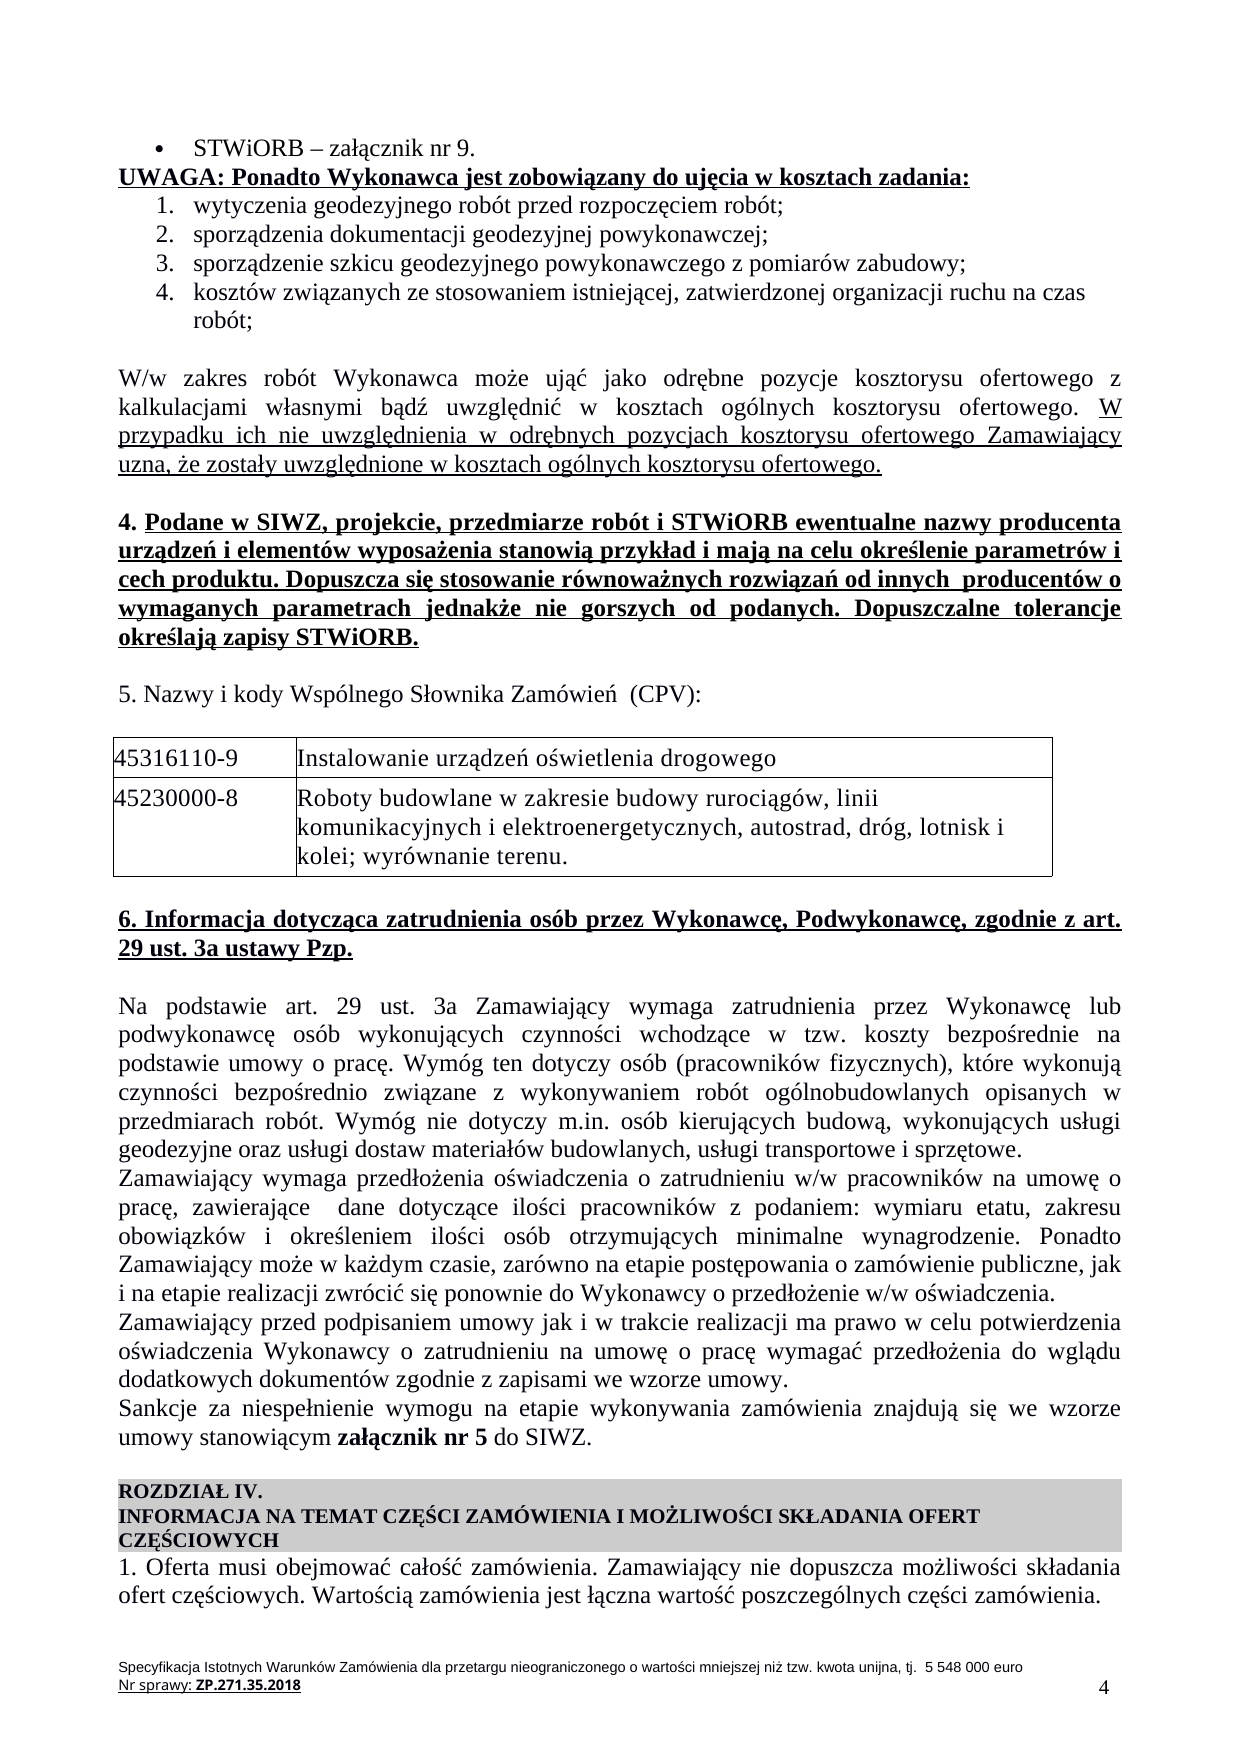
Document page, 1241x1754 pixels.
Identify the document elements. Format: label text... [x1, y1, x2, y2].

list wytyczenia geodezyjnego robót przed rozpoczęciem robót; [156, 190, 1122, 219]
text W/w zakres robót Wykonawca może ująć jako odrębne pozycje kosztorysu ofertowego z kalkulacjami własnymi bądź uwzględnić w kosztach ogólnych kosztorysu ofertowego. W przypadku ich nie uwzględnienia w odrębnych pozycjach kosztorysu ofertowego Zamawiający uzna, że zostały uwzględnione w kosztach ogólnych kosztorysu ofertowego. [118, 363, 1122, 445]
text 4. Podane w SIWZ, projekcie, przedmiarze robót i STWiORB ewentualne nazwy producenta urządzeń i elementów wyposażenia stanowią przykład i mają na celu określenie parametrów i cech produktu. Dopuszcza się stosowanie równoważnych rozwiązań od innych producentów o wymaganych parametrach jednakże nie gorszych od podanych. Dopuszczalne tolerancje określają zapisy STWiORB. [118, 507, 1122, 560]
text W/w zakres robót Wykonawca może ująć jako odrębne pozycje kosztorysu ofertowego z kalkulacjami własnymi bądź uwzględnić w kosztach ogólnych kosztorysu ofertowego. W przypadku ich nie uwzględnienia w odrębnych pozycjach kosztorysu ofertowego Zamawiający uzna, że zostały uwzględnione w kosztach ogólnych kosztorysu ofertowego. [118, 447, 1122, 478]
text 6. Informacja dotycząca zatrudnienia osób przez Wykonawcę, Podwykonawcę, zgodnie z art. 29 ust. 3a ustawy Pzp. [118, 904, 1122, 929]
list STWiORB – załącznik nr 9. [156, 133, 1122, 162]
text 4. Podane w SIWZ, projekcie, przedmiarze robót i STWiORB ewentualne nazwy producenta urządzeń i elementów wyposażenia stanowią przykład i mają na celu określenie parametrów i cech produktu. Dopuszcza się stosowanie równoważnych rozwiązań od innych producentów o wymaganych parametrach jednakże nie gorszych od podanych. Dopuszczalne tolerancje określają zapisy STWiORB. [118, 591, 1122, 618]
table_cell Roboty budowlane w zakresie budowy rurociągów, linii komunikacyjnych i elektroenergetycznych, autostrad, dróg, lotnisk i kolei; wyrównanie terenu. [297, 778, 1052, 876]
text 4. Podane w SIWZ, projekcie, przedmiarze robót i STWiORB ewentualne nazwy producenta urządzeń i elementów wyposażenia stanowią przykład i mają na celu określenie parametrów i cech produktu. Dopuszcza się stosowanie równoważnych rozwiązań od innych producentów o wymaganych parametrach jednakże nie gorszych od podanych. Dopuszczalne tolerancje określają zapisy STWiORB. [118, 562, 1122, 589]
text 5. Nazwy i kody Wspólnego Słownika Zamówień (CPV): [118, 679, 1122, 708]
text Zamawiający przed podpisaniem umowy jak i w trakcie realizacji ma prawo w celu potwierdzenia oświadczenia Wykonawcy o zatrudnieniu na umowę o pracę wymagać przedłożenia do wglądu dodatkowych dokumentów zgodnie z zapisami we wzorze umowy. [118, 1307, 1122, 1393]
text UWAGA: Ponadto Wykonawca jest zobowiązany do ujęcia w kosztach zadania: [118, 162, 1122, 190]
text 1. Oferta musi obejmować całość zamówienia. Zamawiający nie dopuszcza możliwości składania ofert częściowych. Wartością zamówienia jest łączna wartość poszczególnych części zamówienia. [118, 1552, 1122, 1609]
table_header Instalowanie urządzeń oświetlenia drogowego [297, 738, 1052, 777]
text ROZDZIAŁ IV. [118, 1479, 1122, 1503]
text Zamawiający wymaga przedłożenia oświadczenia o zatrudnieniu w/w pracowników na umowę o pracę, zawierające dane dotyczące ilości pracowników z podaniem: wymiaru etatu, zakresu obowiązków i określeniem ilości osób otrzymujących minimalne wynagrodzenie. Ponadto Zamawiający może w każdym czasie, zarówno na etapie postępowania o zamówienie publiczne, jak i na etapie realizacji zwrócić się ponownie do Wykonawcy o przedłożenie w/w oświadczenia. [118, 1163, 1122, 1307]
text 4. Podane w SIWZ, projekcie, przedmiarze robót i STWiORB ewentualne nazwy producenta urządzeń i elementów wyposażenia stanowią przykład i mają na celu określenie parametrów i cech produktu. Dopuszcza się stosowanie równoważnych rozwiązań od innych producentów o wymaganych parametrach jednakże nie gorszych od podanych. Dopuszczalne tolerancje określają zapisy STWiORB. [118, 619, 1122, 650]
table_header 45316110-9 [114, 738, 296, 777]
text Sankcje za niespełnienie wymogu na etapie wykonywania zamówienia znajdują się we wzorze umowy stanowiącym załącznik nr 5 do SIWZ. [118, 1393, 1122, 1451]
table_cell 45230000-8 [114, 778, 296, 876]
list sporządzenie szkicu geodezyjnego powykonawczego z pomiarów zabudowy; [156, 248, 1122, 277]
text INFORMACJA NA TEMAT CZĘŚCI ZAMÓWIENIA I MOŻLIWOŚCI SKŁADANIA OFERT CZĘŚCIOWYCH [118, 1503, 1122, 1552]
list sporządzenia dokumentacji geodezyjnej powykonawczej; [156, 219, 1122, 248]
text 6. Informacja dotycząca zatrudnienia osób przez Wykonawcę, Podwykonawcę, zgodnie z art. 29 ust. 3a ustawy Pzp. [118, 931, 1122, 962]
list kosztów związanych ze stosowaniem istniejącej, zatwierdzonej organizacji ruchu na czas robót; [156, 277, 1122, 334]
text Na podstawie art. 29 ust. 3a Zamawiający wymaga zatrudnienia przez Wykonawcę lub podwykonawcę osób wykonujących czynności wchodzące w tzw. koszty bezpośrednie na podstawie umowy o pracę. Wymóg ten dotyczy osób (pracowników fizycznych), które wykonują czynności bezpośrednio związane z wykonywaniem robót ogólnobudowlanych opisanych w przedmiarach robót. Wymóg nie dotyczy m.in. osób kierujących budową, wykonujących usługi geodezyjne oraz usługi dostaw materiałów budowlanych, usługi transportowe i sprzętowe. [118, 991, 1122, 1163]
